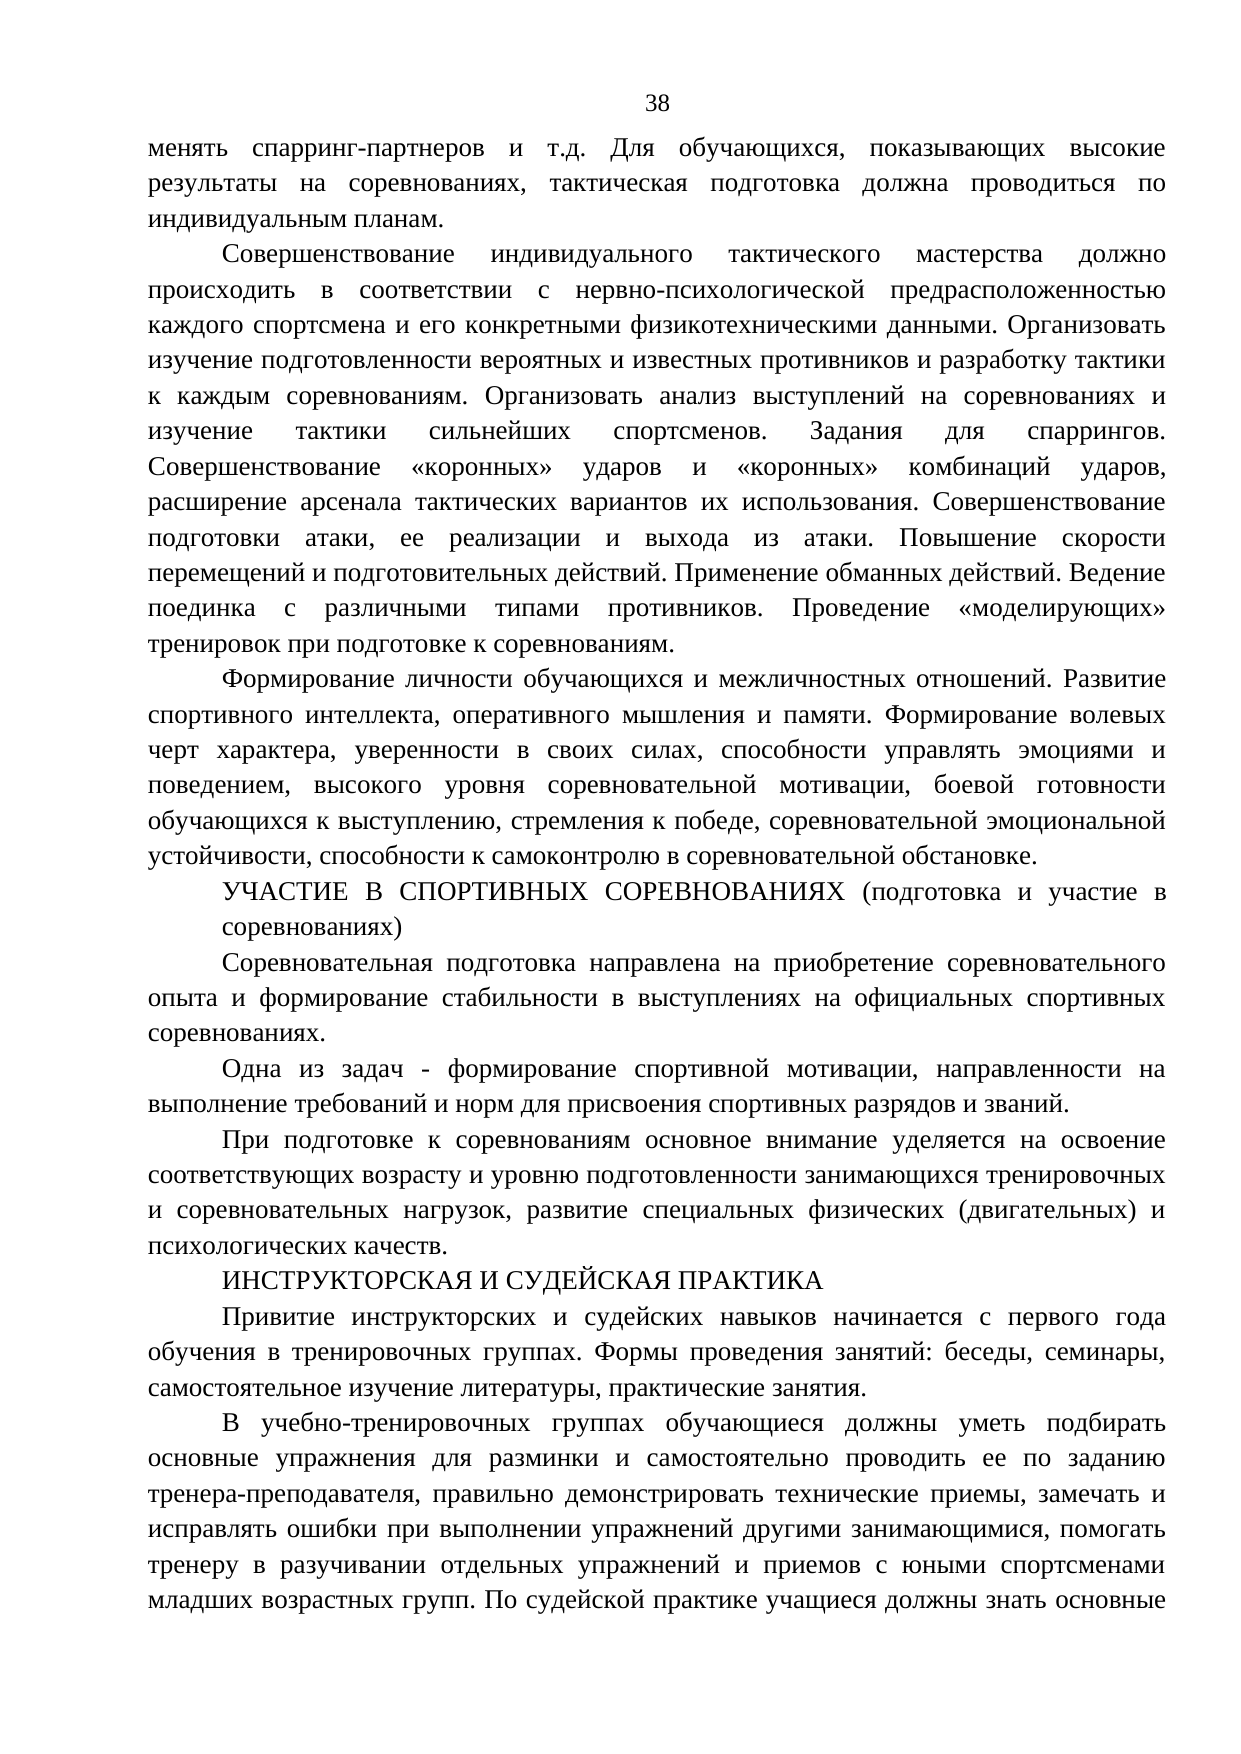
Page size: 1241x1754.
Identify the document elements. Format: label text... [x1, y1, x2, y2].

text Привитие инструкторских и судейских навыков начинается с первого года обучения в тренировочных группах. Формы проведения занятий: беседы, семинары, самостоятельное изучение литературы, практические занятия. [148, 1297, 1167, 1403]
text При подготовке к соревнованиям основное внимание уделяется на освоение соответствующих возрасту и уровню подготовленности занимающихся тренировочных и соревновательных нагрузок, развитие специальных физических (двигательных) и психологических качеств. [148, 1120, 1167, 1261]
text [148, 1403, 1167, 1616]
text Соревновательная подготовка направлена на приобретение соревновательного опыта и формирование стабильности в выступлениях на официальных спортивных соревнованиях. [148, 943, 1167, 1049]
text Формирование личности обучающихся и межличностных отношений. Развитие спортивного интеллекта, оперативного мышления и памяти. Формирование волевых черт характера, уверенности в своих силах, способности управлять эмоциями и поведением, высокого уровня соревновательной мотивации, боевой готовности обучающихся к выступлению, стремления к победе, соревновательной эмоциональной устойчивости, способности к самоконтролю в соревновательной обстановке. [148, 659, 1167, 872]
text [148, 128, 1167, 234]
subtitle ИНСТРУКТОРСКАЯ И СУДЕЙСКАЯ ПРАКТИКА [222, 1261, 1167, 1297]
subtitle УЧАСТИЕ В СПОРТИВНЫХ СОРЕВНОВАНИЯХ (подготовка и участие в соревнованиях) [222, 872, 1167, 943]
text Одна из задач - формирование спортивной мотивации, направленности на выполнение требований и норм для присвоения спортивных разрядов и званий. [148, 1049, 1167, 1120]
text Совершенствование индивидуального тактического мастерства должно происходить в соответствии с нервно-психологической предрасположенностью каждого спортсмена и его конкретными физикотехническими данными. Организовать изучение подготовленности вероятных и известных противников и разработку тактики к каждым соревнованиям. Организовать анализ выступлений на соревнованиях и изучение тактики сильнейших спортсменов. Задания для спаррингов. Совершенствование «коронных» ударов и «коронных» комбинаций ударов, расширение арсенала тактических вариантов их использования. Совершенствование подготовки атаки, ее реализации и выхода из атаки. Повышение скорости перемещений и подготовительных действий. Применение обманных действий. Ведение поединка с различными типами противников. Проведение «моделирующих» тренировок при подготовке к соревнованиям. [148, 234, 1167, 659]
